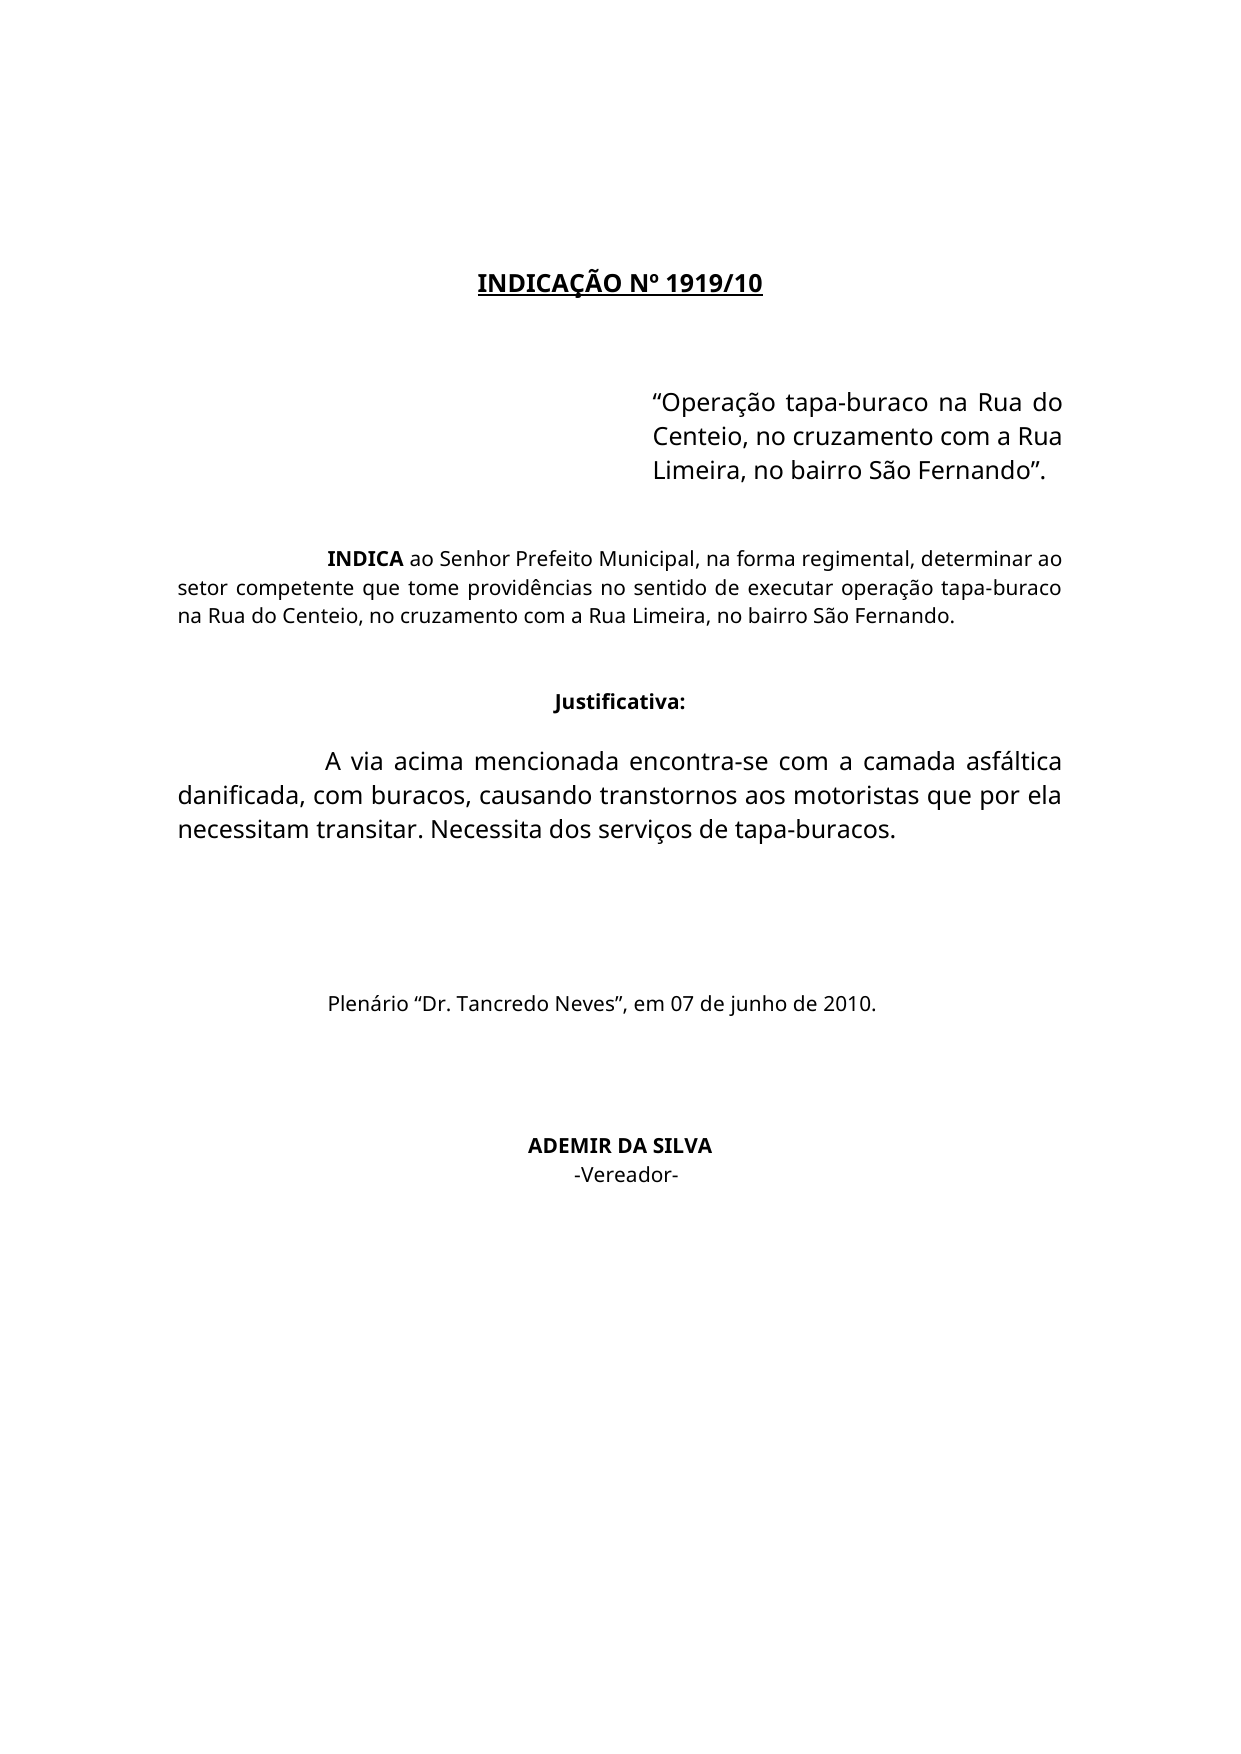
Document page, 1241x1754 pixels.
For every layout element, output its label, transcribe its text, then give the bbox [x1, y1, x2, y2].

text Justificativa: [177, 687, 1063, 716]
text Plenário “Dr. Tancredo Neves”, em 07 de junho de 2010. [177, 989, 1063, 1017]
text ADEMIR DA SILVA [177, 1131, 1063, 1160]
text INDICA ao Senhor Prefeito Municipal, na forma regimental, determinar ao setor competente que tome providências no sentido de executar operação tapa-buraco na Rua do Centeio, no cruzamento com a Rua Limeira, no bairro São Fernando. [177, 544, 1063, 630]
text “Operação tapa-buraco na Rua do Centeio, no cruzamento com a Rua Limeira, no bairro São Fernando”. [652, 385, 1063, 487]
title INDICAÇÃO Nº 1919/10 [177, 266, 1063, 300]
text -Vereador- [177, 1160, 1063, 1188]
text A via acima mencionada encontra-se com a camada asfáltica danificada, com buracos, causando transtornos aos motoristas que por ela necessitam transitar. Necessita dos serviços de tapa-buracos. [177, 744, 1063, 846]
